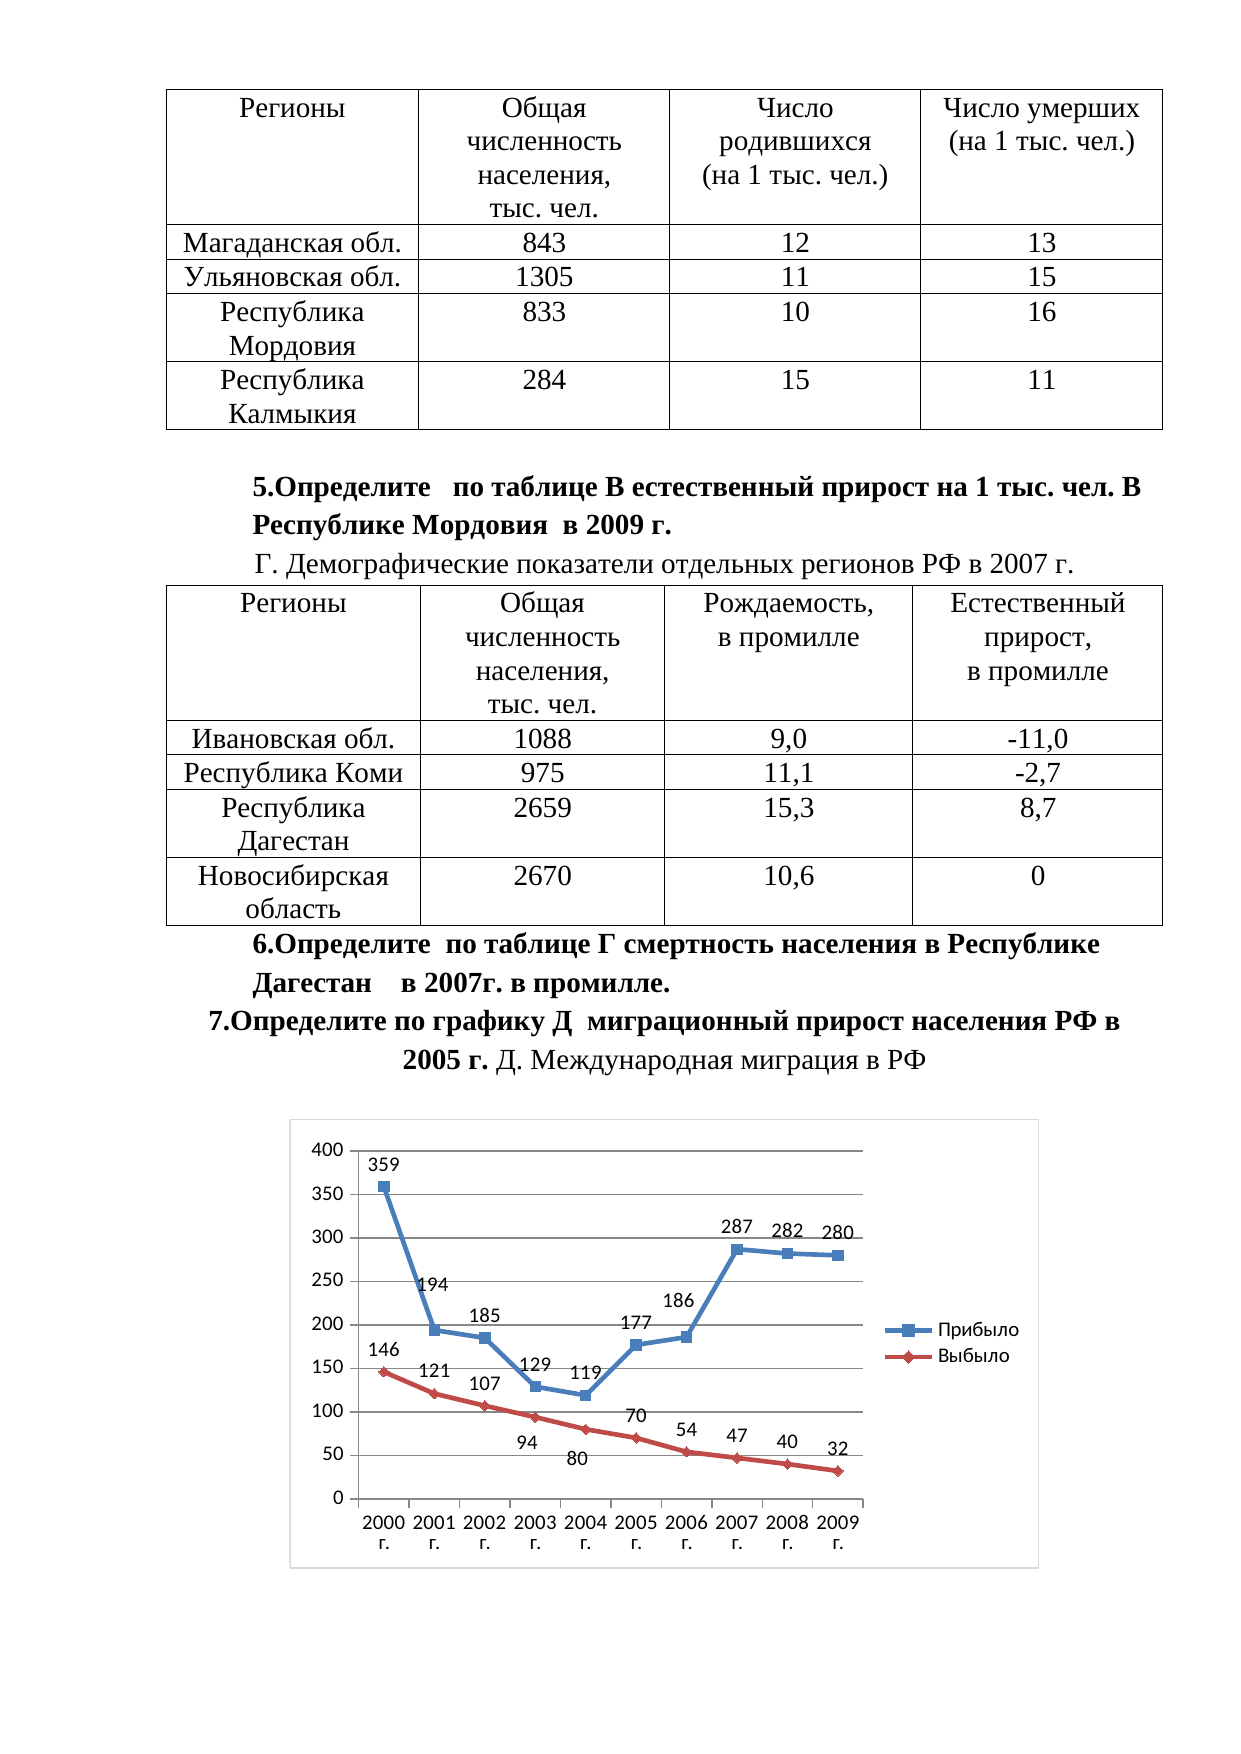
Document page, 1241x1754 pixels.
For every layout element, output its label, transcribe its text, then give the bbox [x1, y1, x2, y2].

table_cell 833 [419, 294, 669, 361]
table_cell -2,7 [913, 755, 1162, 789]
table_cell 11 [670, 260, 920, 293]
table_cell 1088 [421, 721, 664, 754]
table_header Рождаемость, в промилле [665, 586, 912, 720]
table_cell Магаданская обл. [167, 225, 418, 258]
table_cell 10,6 [665, 858, 912, 925]
table_header Регионы [167, 90, 418, 224]
table_cell 15 [670, 362, 920, 429]
table_cell 12 [670, 225, 920, 258]
table_cell 11,1 [665, 755, 912, 789]
text 6.Определите по таблице Г смертность населения в Республике Дагестан в 2007г. в промилле. [252, 926, 1152, 998]
text 5.Определите по таблице В естественный прирост на 1 тыс. чел. В Республике Мордовия в 2009 г. [252, 469, 1152, 541]
table_cell 2670 [421, 858, 664, 925]
table_cell -11,0 [913, 721, 1162, 754]
table_cell Республика Калмыкия [167, 362, 418, 429]
table_cell 9,0 [665, 721, 912, 754]
table_cell 15,3 [665, 790, 912, 857]
table_cell 11 [921, 362, 1162, 429]
table_cell 16 [921, 294, 1162, 361]
table_header Число родившихся (на 1 тыс. чел.) [670, 90, 920, 224]
table_cell 284 [419, 362, 669, 429]
table_cell 8,7 [913, 790, 1162, 857]
table_cell 2659 [421, 790, 664, 857]
table_cell 0 [913, 858, 1162, 925]
table_cell Ивановская обл. [167, 721, 420, 754]
text 7.Определите по графику Д миграционный прирост населения РФ в 2005 г. Д. Международная миграция в РФ [177, 1003, 1152, 1075]
table_cell Республика Мордовия [167, 294, 418, 361]
text Г. Демографические показатели отдельных регионов РФ в 2007 г. [177, 546, 1152, 579]
table_cell Ульяновская обл. [167, 260, 418, 293]
table_header Общая численность населения, тыс. чел. [421, 586, 664, 720]
table_cell 10 [670, 294, 920, 361]
table_cell 15 [921, 260, 1162, 293]
table_header Естественный прирост, в промилле [913, 586, 1162, 720]
table_cell 843 [419, 225, 669, 258]
table_cell 975 [421, 755, 664, 789]
table_cell Новосибирская область [167, 858, 420, 925]
table_cell 1305 [419, 260, 669, 293]
table_cell Республика Дагестан [167, 790, 420, 857]
table_header Общая численность населения, тыс. чел. [419, 90, 669, 224]
table_header Регионы [167, 586, 420, 720]
table_cell Республика Коми [167, 755, 420, 789]
table_cell 13 [921, 225, 1162, 258]
table_header Число умерших (на 1 тыс. чел.) [921, 90, 1162, 224]
